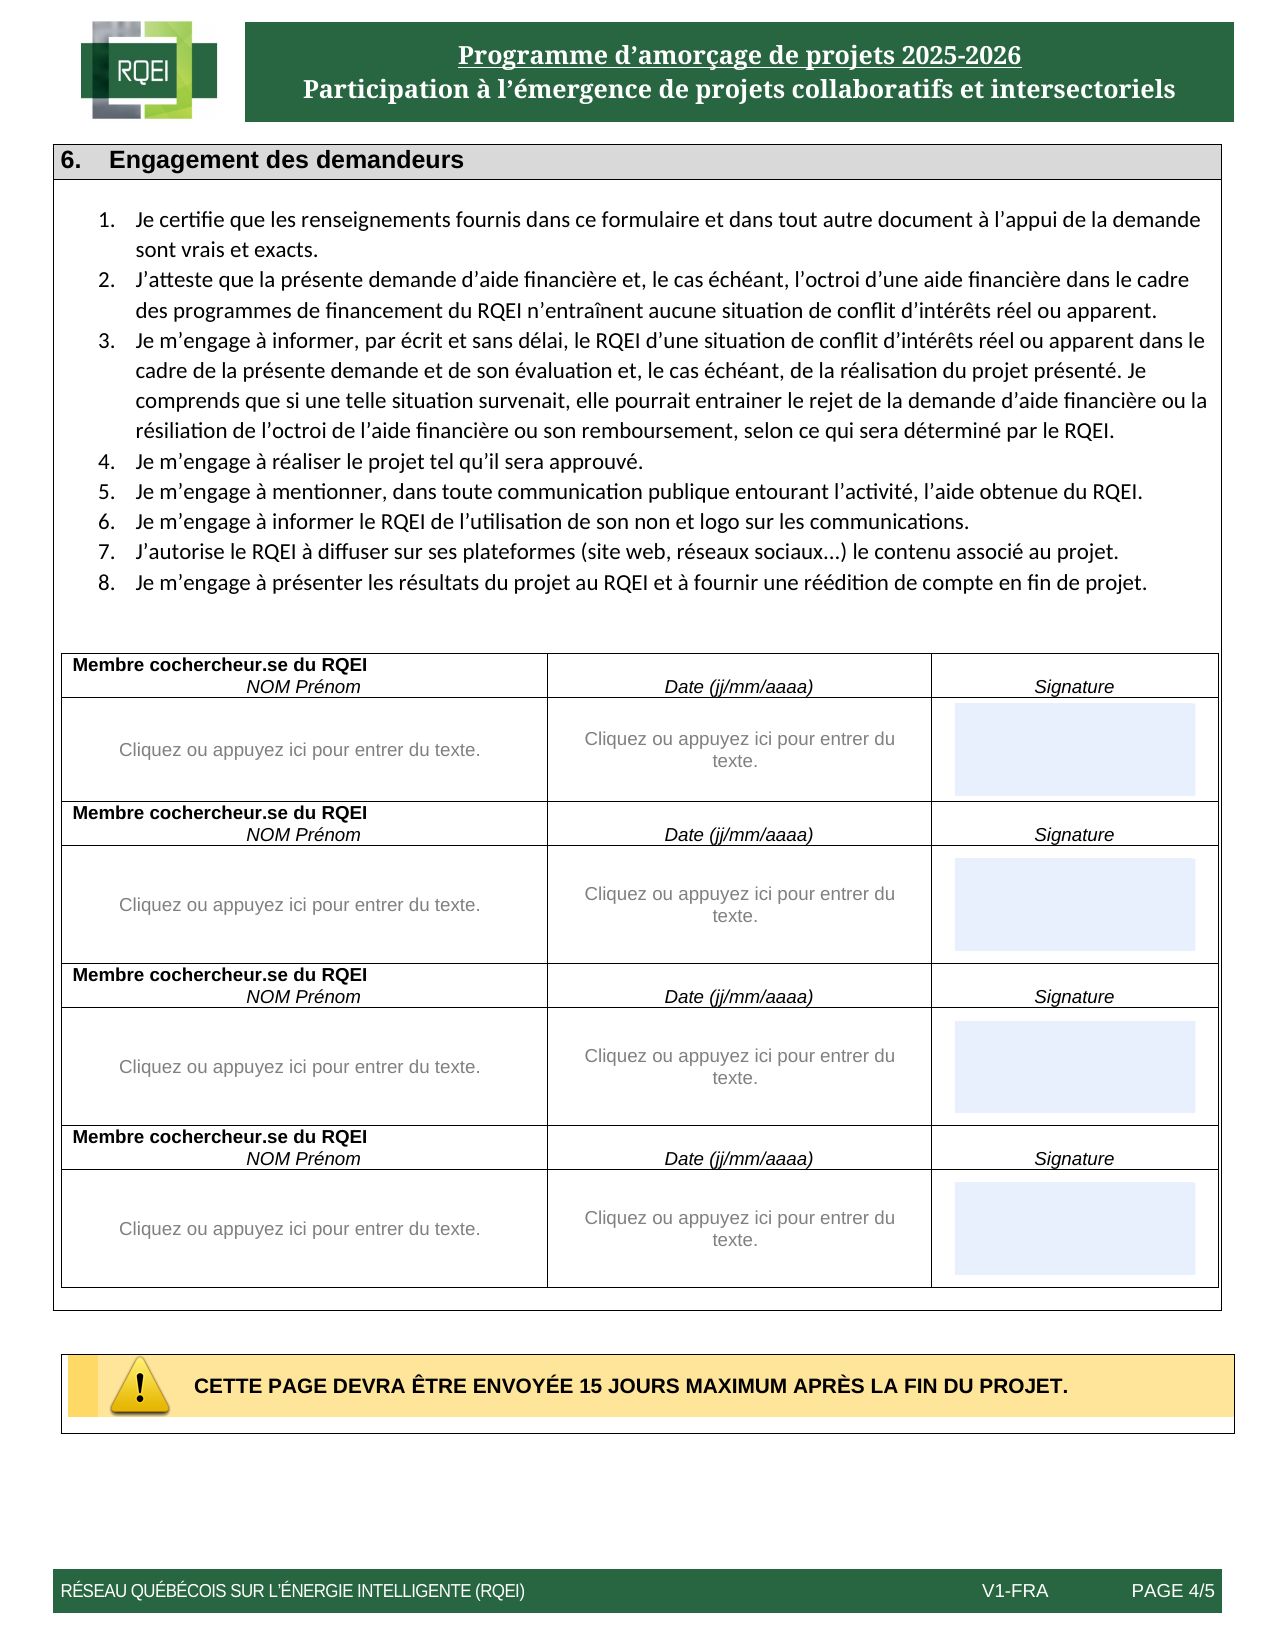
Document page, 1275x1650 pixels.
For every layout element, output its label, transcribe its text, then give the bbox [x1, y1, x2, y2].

picture [954, 858, 1196, 951]
picture [954, 1182, 1196, 1275]
picture [81, 21, 218, 123]
table_cell Engagement des demandeurs [54, 145, 1221, 179]
table_header [62, 1355, 1234, 1433]
picture [954, 1021, 1196, 1113]
picture [954, 703, 1196, 796]
table_cell Je certifie que les renseignements fournis dans ce formulaire et dans tout autre document à l’appui de la demande sont vrais et exacts. J’atteste que la présente demande d’aide financière et, le cas échéant, l’octroi d’une aide financière dans le cadre des programmes de financement du RQEI n’entraînent aucune situation de conflit d’intérêts réel ou apparent. Je m’engage à informer, par écrit et sans délai, le RQEI d’une situation de conflit d’intérêts réel ou apparent dans le cadre de la présente demande et de son évaluation et, le cas échéant, de la réalisation du projet présenté. Je comprends que si une telle situation survenait, elle pourrait entrainer le rejet de la demande d’aide financière ou la résiliation de l’octroi de l’aide financière ou son remboursement, selon ce qui sera déterminé par le RQEI. Je m’engage à réaliser le projet tel qu’il sera approuvé. Je m’engage à mentionner, dans toute communication publique entourant l’activité, l’aide obtenue du RQEI. Je m’engage à informer le RQEI de l’utilisation de son non et logo sur les communications. J’autorise le RQEI à diffuser sur ses plateformes (site web, réseaux sociaux...) le contenu associé au projet. Je m’engage à présenter les résultats du projet au RQEI et à fournir une réédition de compte en fin de projet. [54, 180, 1221, 1310]
picture [108, 1355, 172, 1418]
